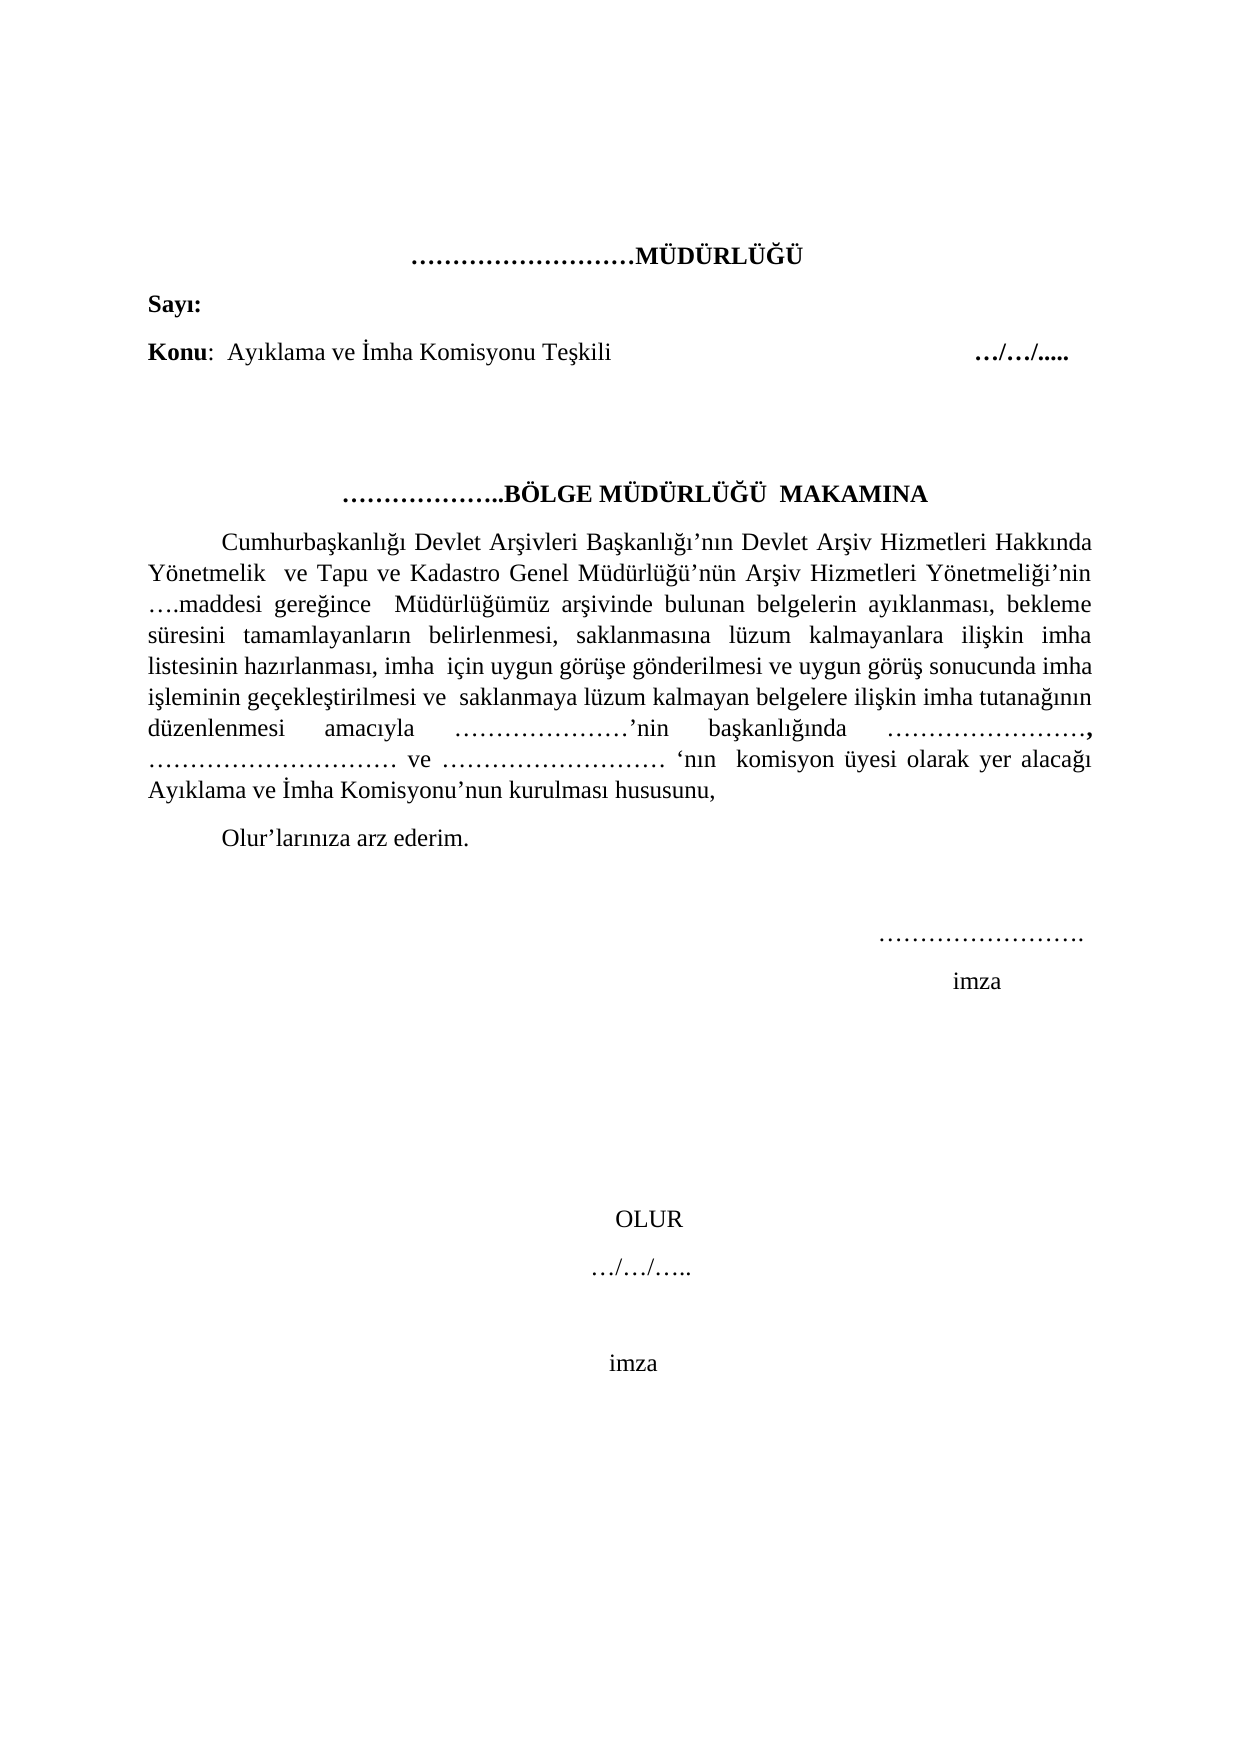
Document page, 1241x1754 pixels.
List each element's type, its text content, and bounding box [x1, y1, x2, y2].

text Olur’larınıza arz ederim. [148, 823, 1093, 852]
text ………………..BÖLGE MÜDÜRLÜĞÜ MAKAMINA [148, 479, 1093, 508]
text Sayı: [148, 289, 1093, 318]
text Cumhurbaşkanlığı Devlet Arşivleri Başkanlığı’nın Devlet Arşiv Hizmetleri Hakkında Yönetmelik ve Tapu ve Kadastro Genel Müdürlüğü’nün Arşiv Hizmetleri Yönetmeliği’nin ….maddesi gereğince Müdürlüğümüz arşivinde bulunan belgelerin ayıklanması, bekleme süresini tamamlayanların belirlenmesi, saklanmasına lüzum kalmayanlara ilişkin imha listesinin hazırlanması, imha için uygun görüşe gönderilmesi ve uygun görüş sonucunda imha işleminin geçekleştirilmesi ve saklanmaya lüzum kalmayan belgelere ilişkin imha tutanağının düzenlenmesi amacıyla …………………’nin başkanlığında ……………………, ………………………… ve ……………………… ‘nın komisyon üyesi olarak yer alacağı Ayıklama ve İmha Komisyonu’nun kurulması hususunu, [148, 527, 1093, 804]
text ………………………MÜDÜRLÜĞÜ [148, 241, 1093, 270]
text imza [148, 966, 1093, 995]
text OLUR [148, 1204, 1093, 1233]
text imza [148, 1348, 1093, 1376]
text …/…/….. [148, 1252, 1093, 1281]
text Konu: Ayıklama ve İmha Komisyonu Teşkili …/…/..... [148, 337, 1093, 366]
text ……………………. [148, 918, 1093, 947]
